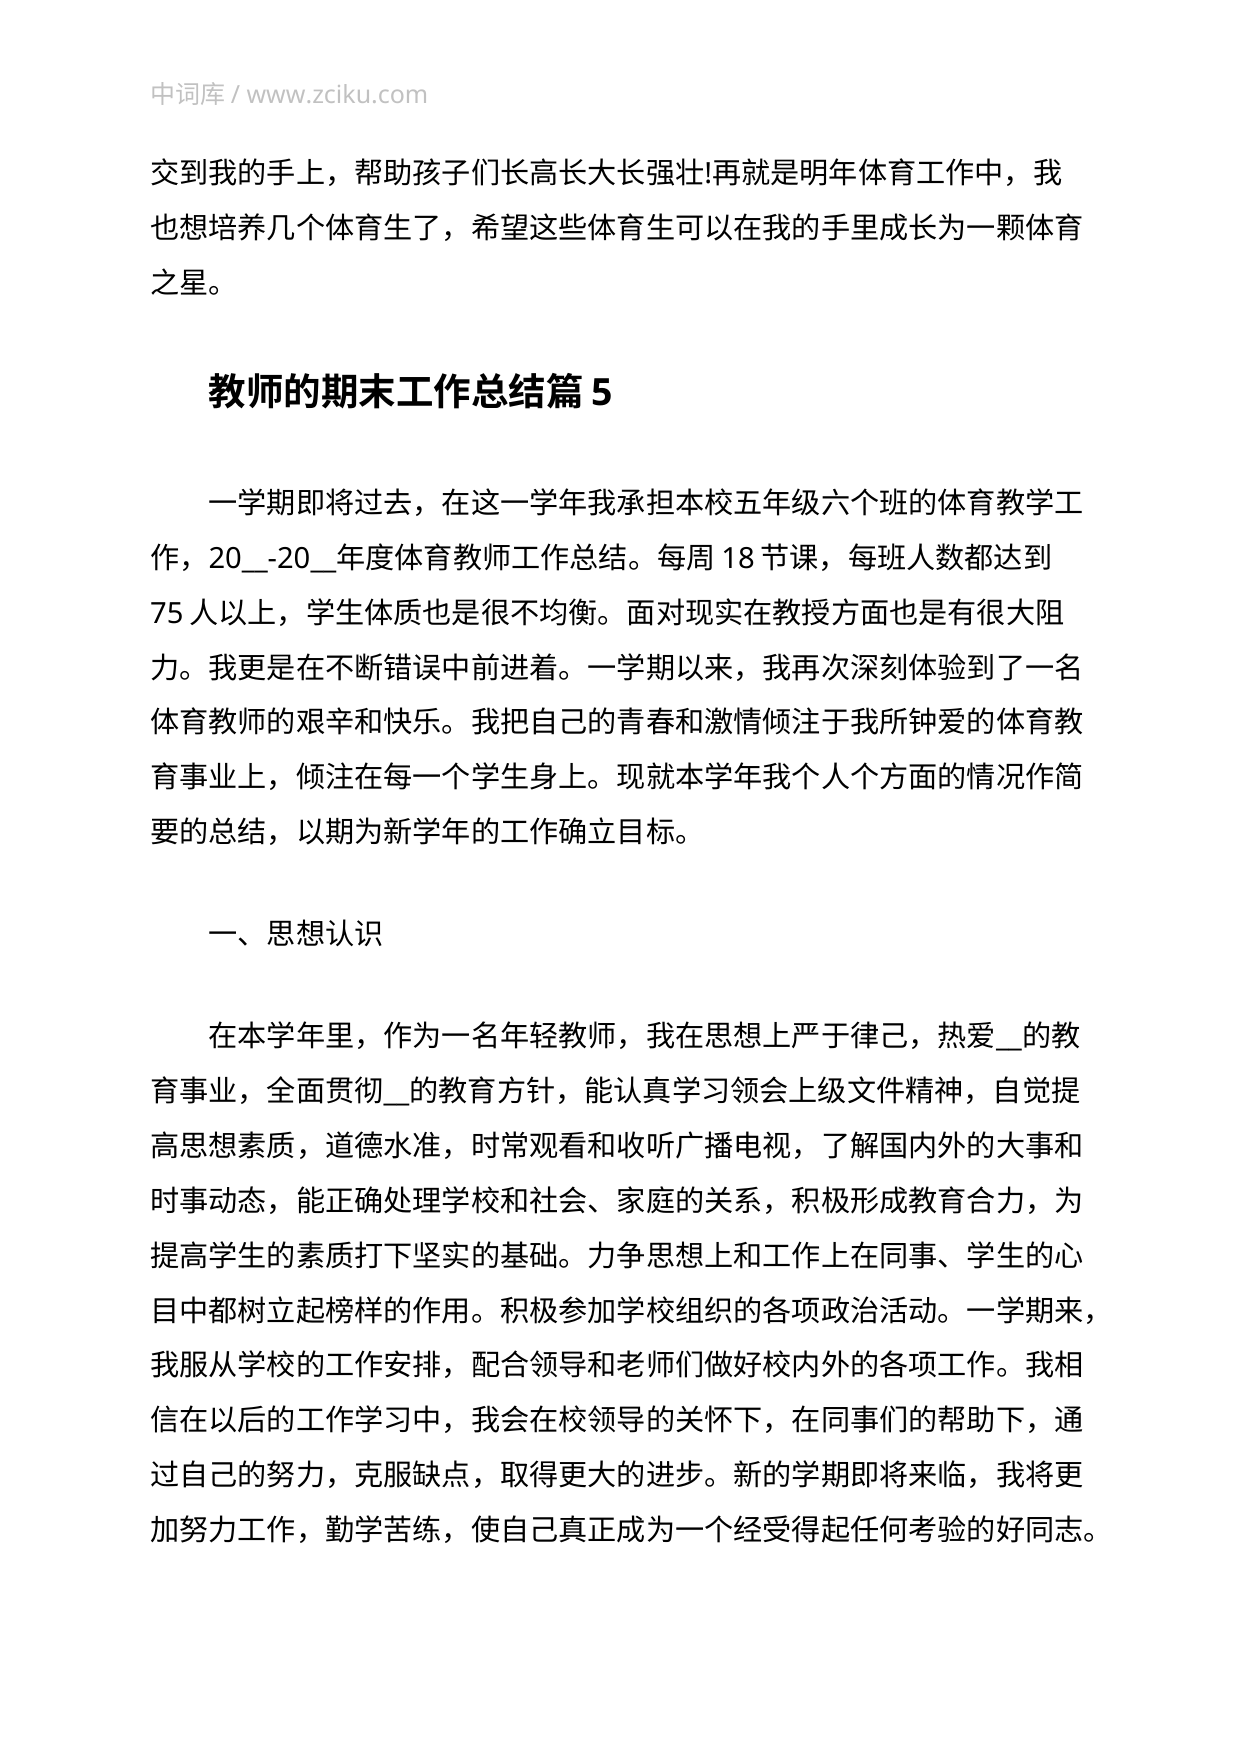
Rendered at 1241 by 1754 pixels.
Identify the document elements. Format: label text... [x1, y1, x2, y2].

text 一、思想认识 [150, 911, 1090, 953]
text 在本学年里，作为一名年轻教师，我在思想上严于律己，热爱__的教育事业，全面贯彻__的教育方针，能认真学习领会上级文件精神，自觉提高思想素质，道德水准，时常观看和收听广播电视，了解国内外的大事和时事动态，能正确处理学校和社会、家庭的关系，积极形成教育合力，为提高学生的素质打下坚实的基础。力争思想上和工作上在同事、学生的心目中都树立起榜样的作用。积极参加学校组织的各项政治活动。一学期来，我服从学校的工作安排，配合领导和老师们做好校内外的各项工作。我相信在以后的工作学习中，我会在校领导的关怀下，在同事们的帮助下，通过自己的努力，克服缺点，取得更大的进步。新的学期即将来临，我将更加努力工作，勤学苦练，使自己真正成为一个经受得起任何考验的好同志。 [150, 1012, 1090, 1549]
text 教师的期末工作总结篇5 [150, 362, 1090, 416]
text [150, 150, 1090, 302]
text 一学期即将过去，在这一学年我承担本校五年级六个班的体育教学工作，20__-20__年度体育教师工作总结。每周18节课，每班人数都达到75人以上，学生体质也是很不均衡。面对现实在教授方面也是有很大阻力。我更是在不断错误中前进着。一学期以来，我再次深刻体验到了一名体育教师的艰辛和快乐。我把自己的青春和激情倾注于我所钟爱的体育教育事业上，倾注在每一个学生身上。现就本学年我个人个方面的情况作简要的总结，以期为新学年的工作确立目标。 [150, 479, 1090, 851]
